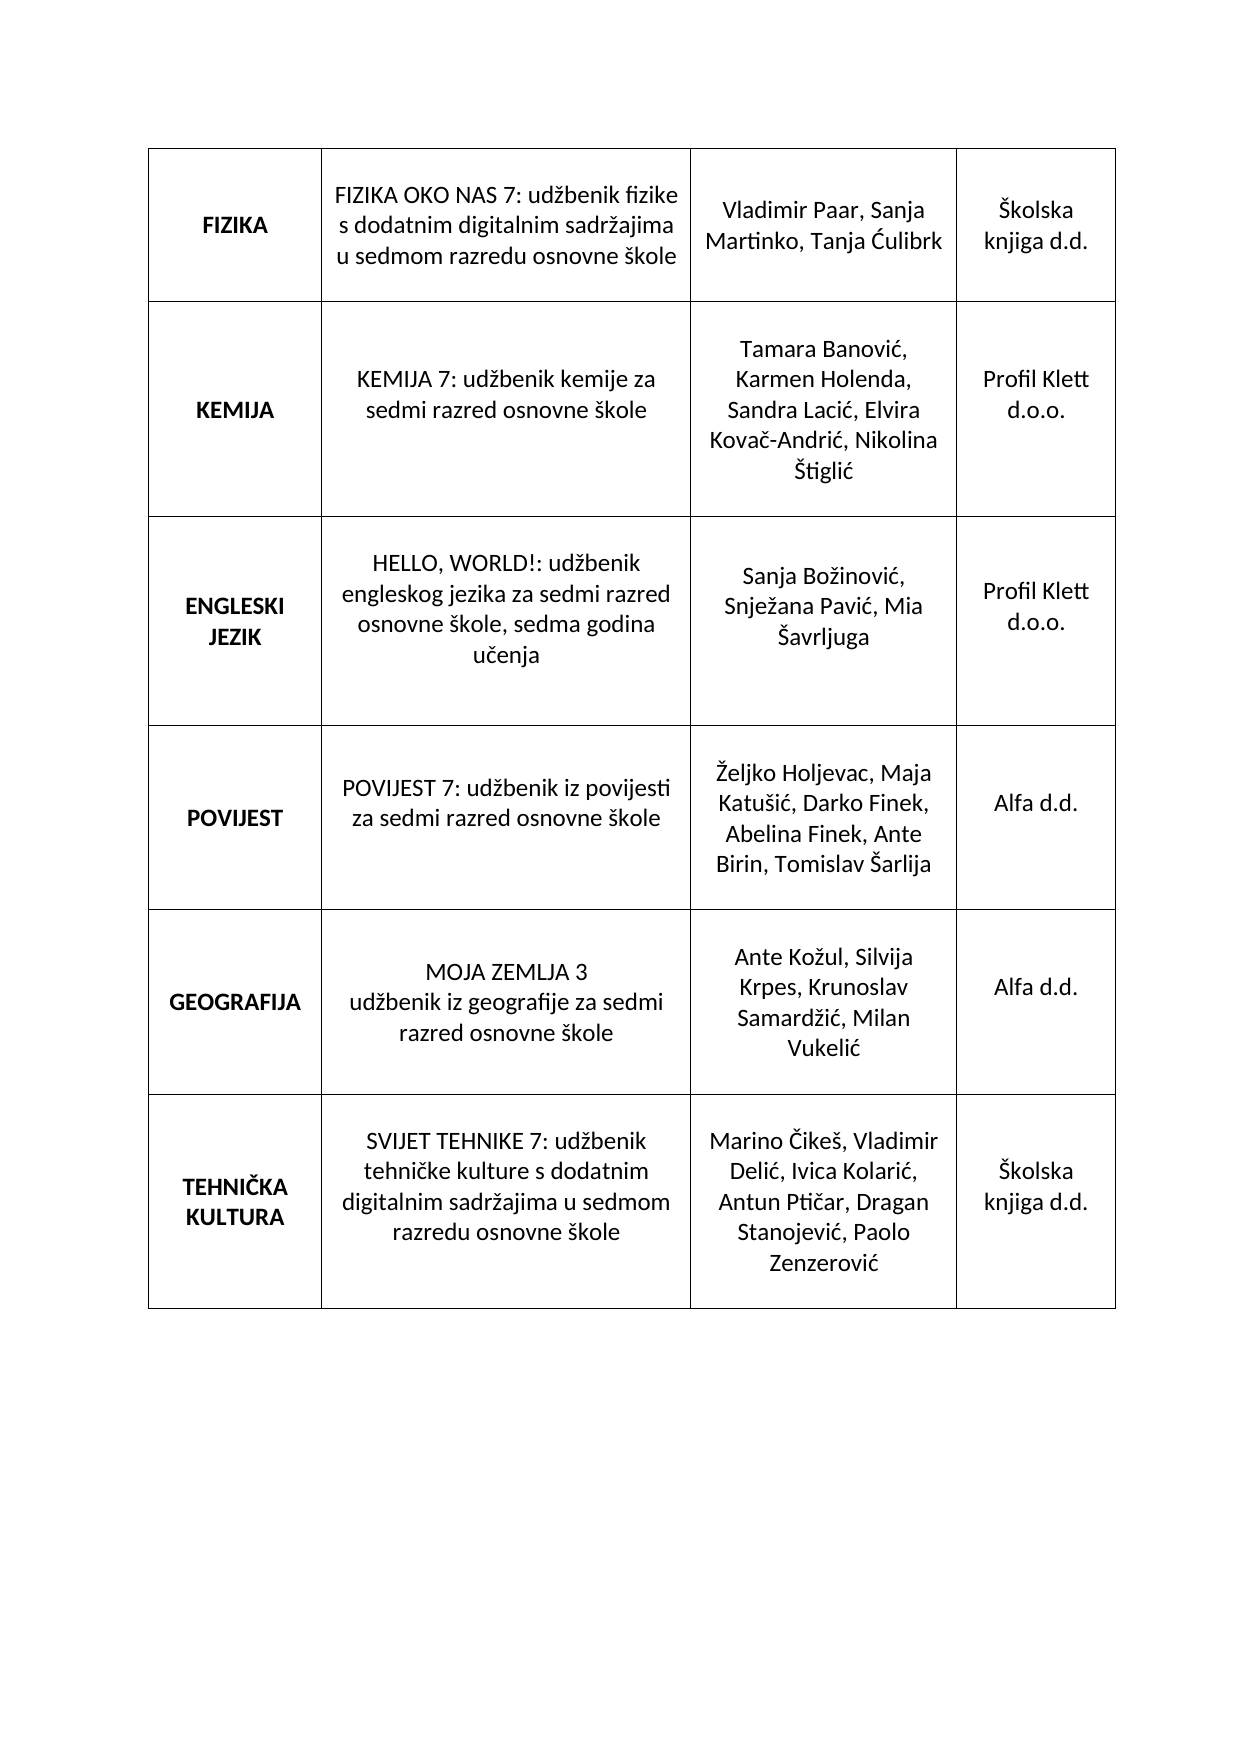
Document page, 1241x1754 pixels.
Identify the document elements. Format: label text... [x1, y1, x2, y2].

table_cell POVIJEST [149, 726, 321, 909]
table_header FIZIKA [149, 149, 321, 301]
table_cell Alfa d.d. [957, 726, 1115, 909]
table_cell SVIJET TEHNIKE 7: udžbenik tehničke kulture s dodatnim digitalnim sadržajima u sedmom razredu osnovne škole [322, 1095, 690, 1308]
table_cell Željko Holjevac, Maja Katušić, Darko Finek, Abelina Finek, Ante Birin, Tomislav Šarlija [691, 726, 956, 909]
table_cell Alfa d.d. [957, 910, 1115, 1093]
table_header Vladimir Paar, Sanja Martinko, Tanja Ćulibrk [691, 149, 956, 301]
table_cell GEOGRAFIJA [149, 910, 321, 1093]
table_header Školska knjiga d.d. [957, 149, 1115, 301]
table_cell MOJA ZEMLJA 3 udžbenik iz geografije za sedmi razred osnovne škole [322, 910, 690, 1093]
table_cell TEHNIČKA KULTURA [149, 1095, 321, 1308]
table_cell Profil Klett d.o.o. [957, 517, 1115, 725]
table_cell Tamara Banović, Karmen Holenda, Sandra Lacić, Elvira Kovač-Andrić, Nikolina Štiglić [691, 302, 956, 516]
table_cell Školska knjiga d.d. [957, 1095, 1115, 1308]
table_cell Ante Kožul, Silvija Krpes, Krunoslav Samardžić, Milan Vukelić [691, 910, 956, 1093]
table_cell Profil Klett d.o.o. [957, 302, 1115, 516]
table_cell KEMIJA 7: udžbenik kemije za sedmi razred osnovne škole [322, 302, 690, 516]
table_cell HELLO, WORLD!: udžbenik engleskog jezika za sedmi razred osnovne škole, sedma godina učenja [322, 517, 690, 725]
table_cell KEMIJA [149, 302, 321, 516]
table_header FIZIKA OKO NAS 7: udžbenik fizike s dodatnim digitalnim sadržajima u sedmom razredu osnovne škole [322, 149, 690, 301]
table_cell ENGLESKI JEZIK [149, 517, 321, 725]
table_cell Sanja Božinović, Snježana Pavić, Mia Šavrljuga [691, 517, 956, 725]
table_cell Marino Čikeš, Vladimir Delić, Ivica Kolarić, Antun Ptičar, Dragan Stanojević, Paolo Zenzerović [691, 1095, 956, 1308]
table_cell POVIJEST 7: udžbenik iz povijesti za sedmi razred osnovne škole [322, 726, 690, 909]
